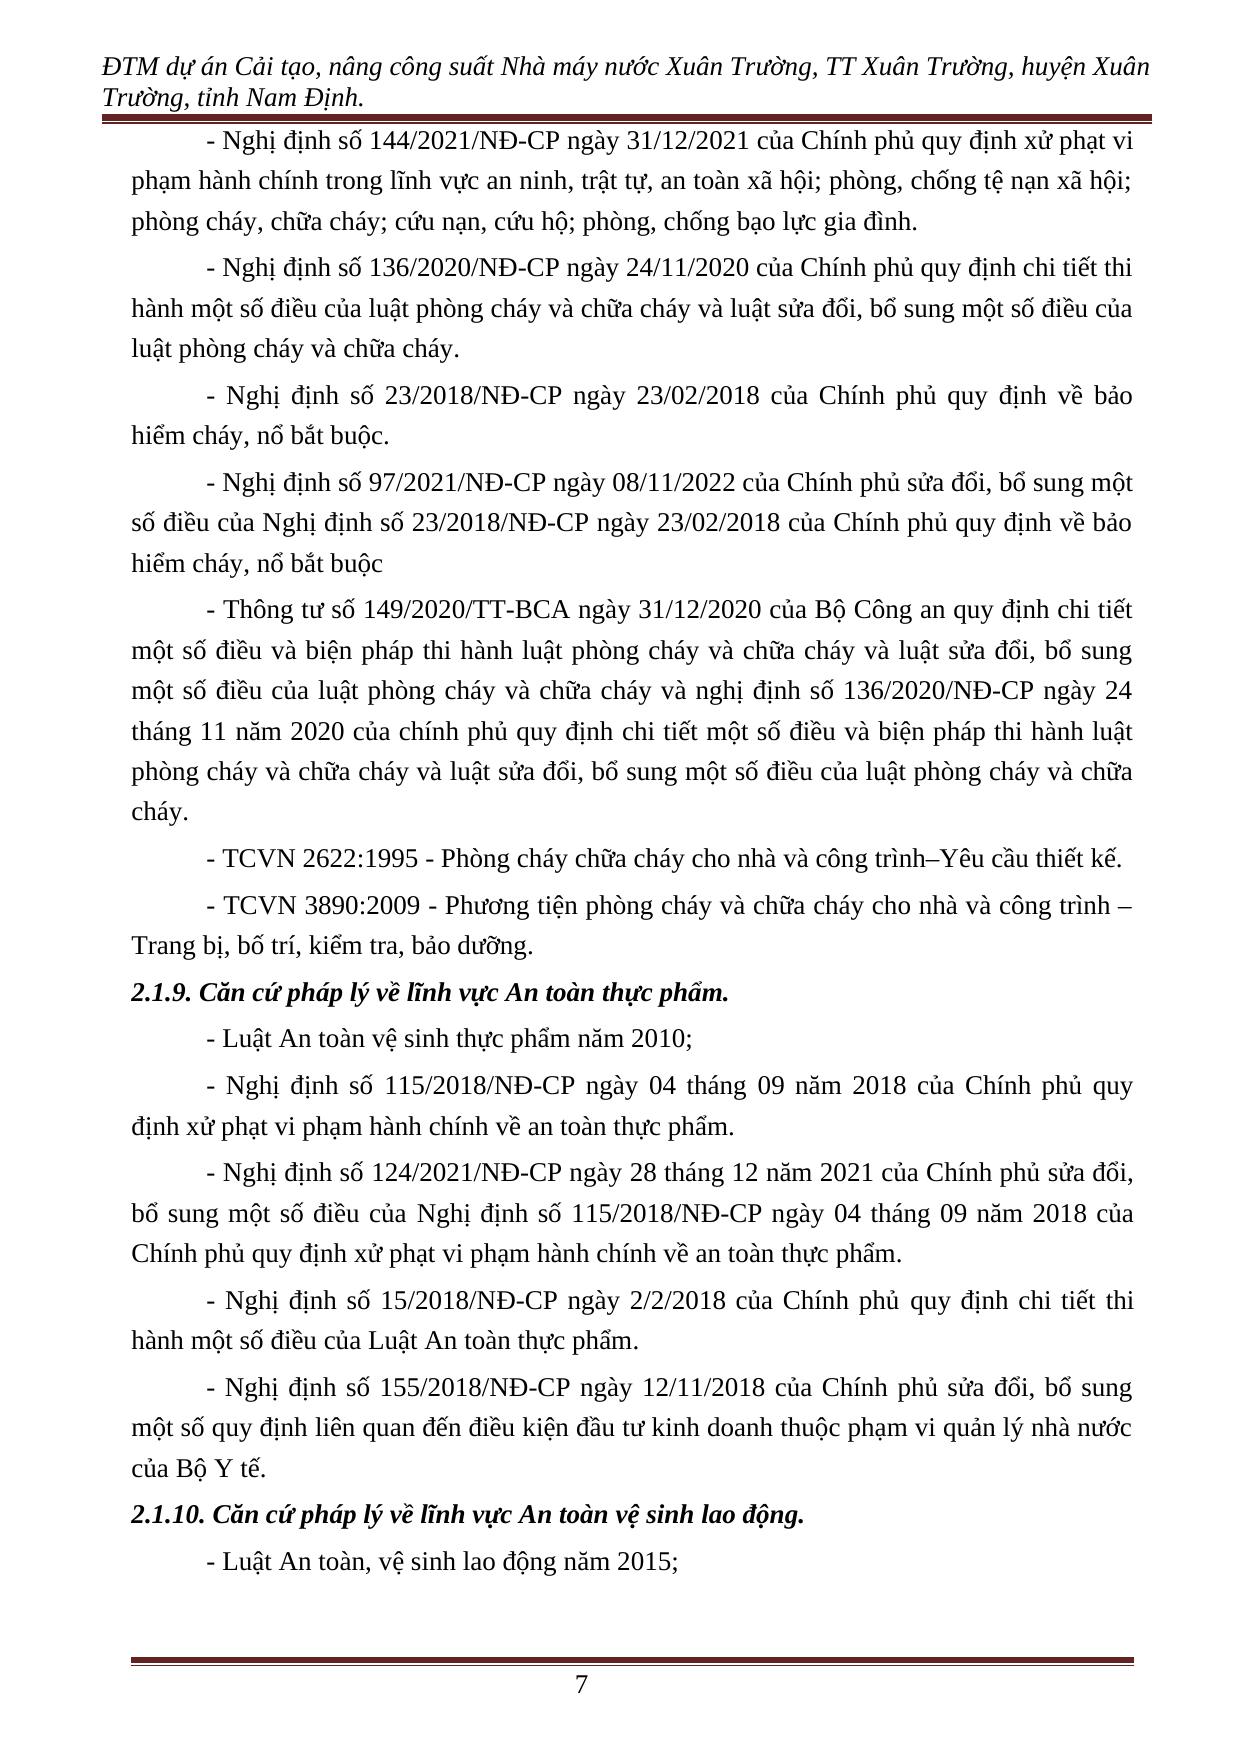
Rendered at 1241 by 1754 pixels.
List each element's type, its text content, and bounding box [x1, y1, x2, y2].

text - Nghị định số 23/2018/NĐ-CP ngày 23/02/2018 của Chính phủ quy định về bảo hiểm cháy, nổ bắt buộc. [131, 379, 1134, 450]
text - TCVN 3890:2009 - Phương tiện phòng cháy và chữa cháy cho nhà và công trình – Trang bị, bố trí, kiểm tra, bảo dưỡng. [131, 889, 1134, 960]
text - Thông tư số 149/2020/TT-BCA ngày 31/12/2020 của Bộ Công an quy định chi tiết một số điều và biện pháp thi hành luật phòng cháy và chữa cháy và luật sửa đổi, bổ sung một số điều của luật phòng cháy và chữa cháy và nghị định số 136/2020/NĐ-CP ngày 24 tháng 11 năm 2020 của chính phủ quy định chi tiết một số điều và biện pháp thi hành luật phòng cháy và chữa cháy và luật sửa đổi, bổ sung một số điều của luật phòng cháy và chữa cháy. [131, 593, 1134, 827]
text - Nghị định số 15/2018/NĐ-CP ngày 2/2/2018 của Chính phủ quy định chi tiết thi hành một số điều của Luật An toàn thực phẩm. [131, 1284, 1134, 1355]
text - Nghị định số 136/2020/NĐ-CP ngày 24/11/2020 của Chính phủ quy định chi tiết thi hành một số điều của luật phòng cháy và chữa cháy và luật sửa đổi, bổ sung một số điều của luật phòng cháy và chữa cháy. [131, 251, 1134, 363]
text - Nghị định số 155/2018/NĐ-CP ngày 12/11/2018 của Chính phủ sửa đổi, bổ sung một số quy định liên quan đến điều kiện đầu tư kinh doanh thuộc phạm vi quản lý nhà nước của Bộ Y tế. [131, 1371, 1134, 1483]
text - TCVN 2622:1995 - Phòng cháy chữa cháy cho nhà và công trình–Yêu cầu thiết kế. [131, 842, 1134, 873]
text - Nghị định số 115/2018/NĐ-CP ngày 04 tháng 09 năm 2018 của Chính phủ quy định xử phạt vi phạm hành chính về an toàn thực phẩm. [131, 1069, 1134, 1141]
text - Nghị định số 97/2021/NĐ-CP ngày 08/11/2022 của Chính phủ sửa đổi, bổ sung một số điều của Nghị định số 23/2018/NĐ-CP ngày 23/02/2018 của Chính phủ quy định về bảo hiểm cháy, nổ bắt buộc [131, 466, 1134, 578]
text - Nghị định số 144/2021/NĐ-CP ngày 31/12/2021 của Chính phủ quy định xử phạt vi phạm hành chính trong lĩnh vực an ninh, trật tự, an toàn xã hội; phòng, chống tệ nạn xã hội; phòng cháy, chữa cháy; cứu nạn, cứu hộ; phòng, chống bạo lực gia đình. [131, 124, 1134, 236]
text - Luật An toàn, vệ sinh lao động năm 2015; [131, 1545, 1134, 1576]
text - Luật An toàn vệ sinh thực phẩm năm 2010; [131, 1022, 1134, 1054]
text - Nghị định số 124/2021/NĐ-CP ngày 28 tháng 12 năm 2021 của Chính phủ sửa đổi, bổ sung một số điều của Nghị định số 115/2018/NĐ-CP ngày 04 tháng 09 năm 2018 của Chính phủ quy định xử phạt vi phạm hành chính về an toàn thực phẩm. [131, 1156, 1134, 1268]
text 2.1.10. Căn cứ pháp lý về lĩnh vực An toàn vệ sinh lao động. [131, 1498, 1134, 1529]
text 2.1.9. Căn cứ pháp lý về lĩnh vực An toàn thực phẩm. [131, 976, 1134, 1007]
